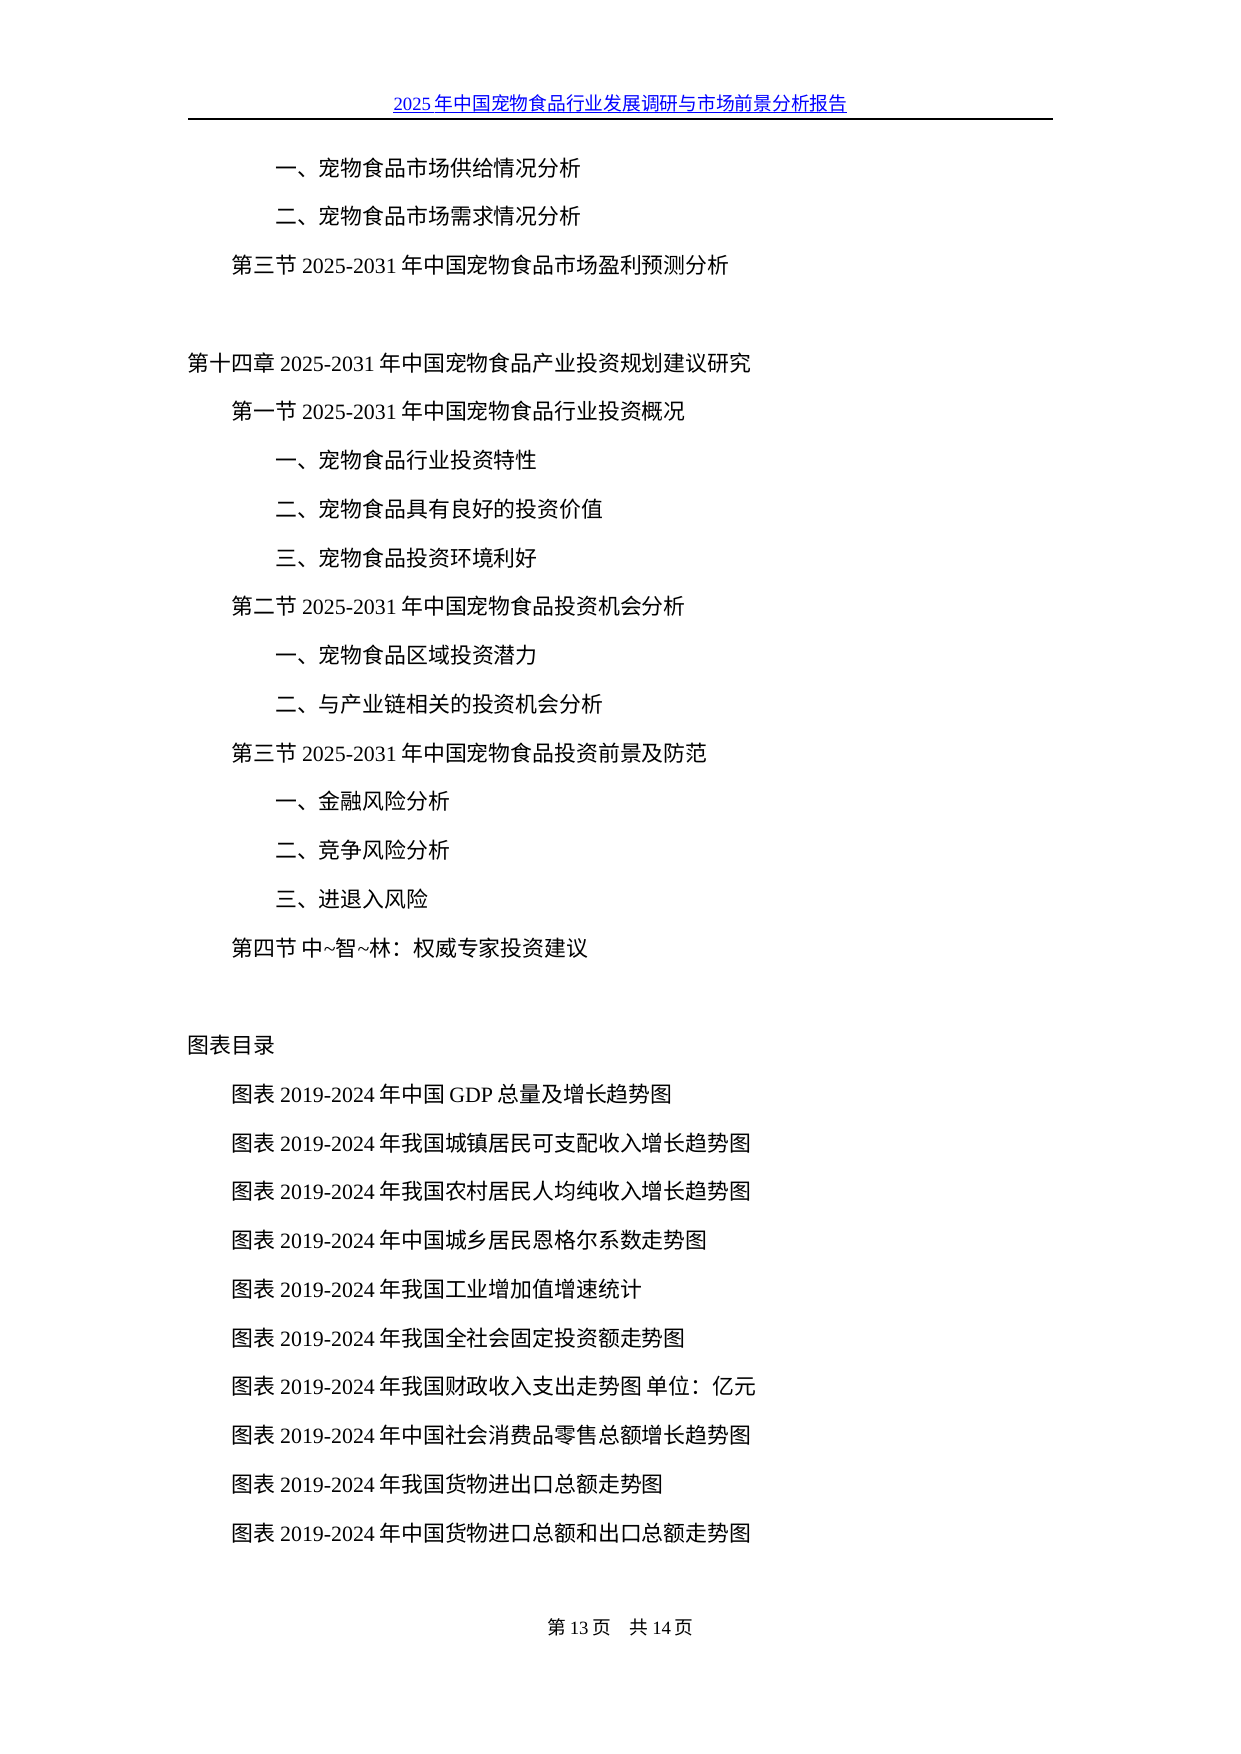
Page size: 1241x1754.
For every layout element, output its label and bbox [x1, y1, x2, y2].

text [187, 150, 1053, 1548]
